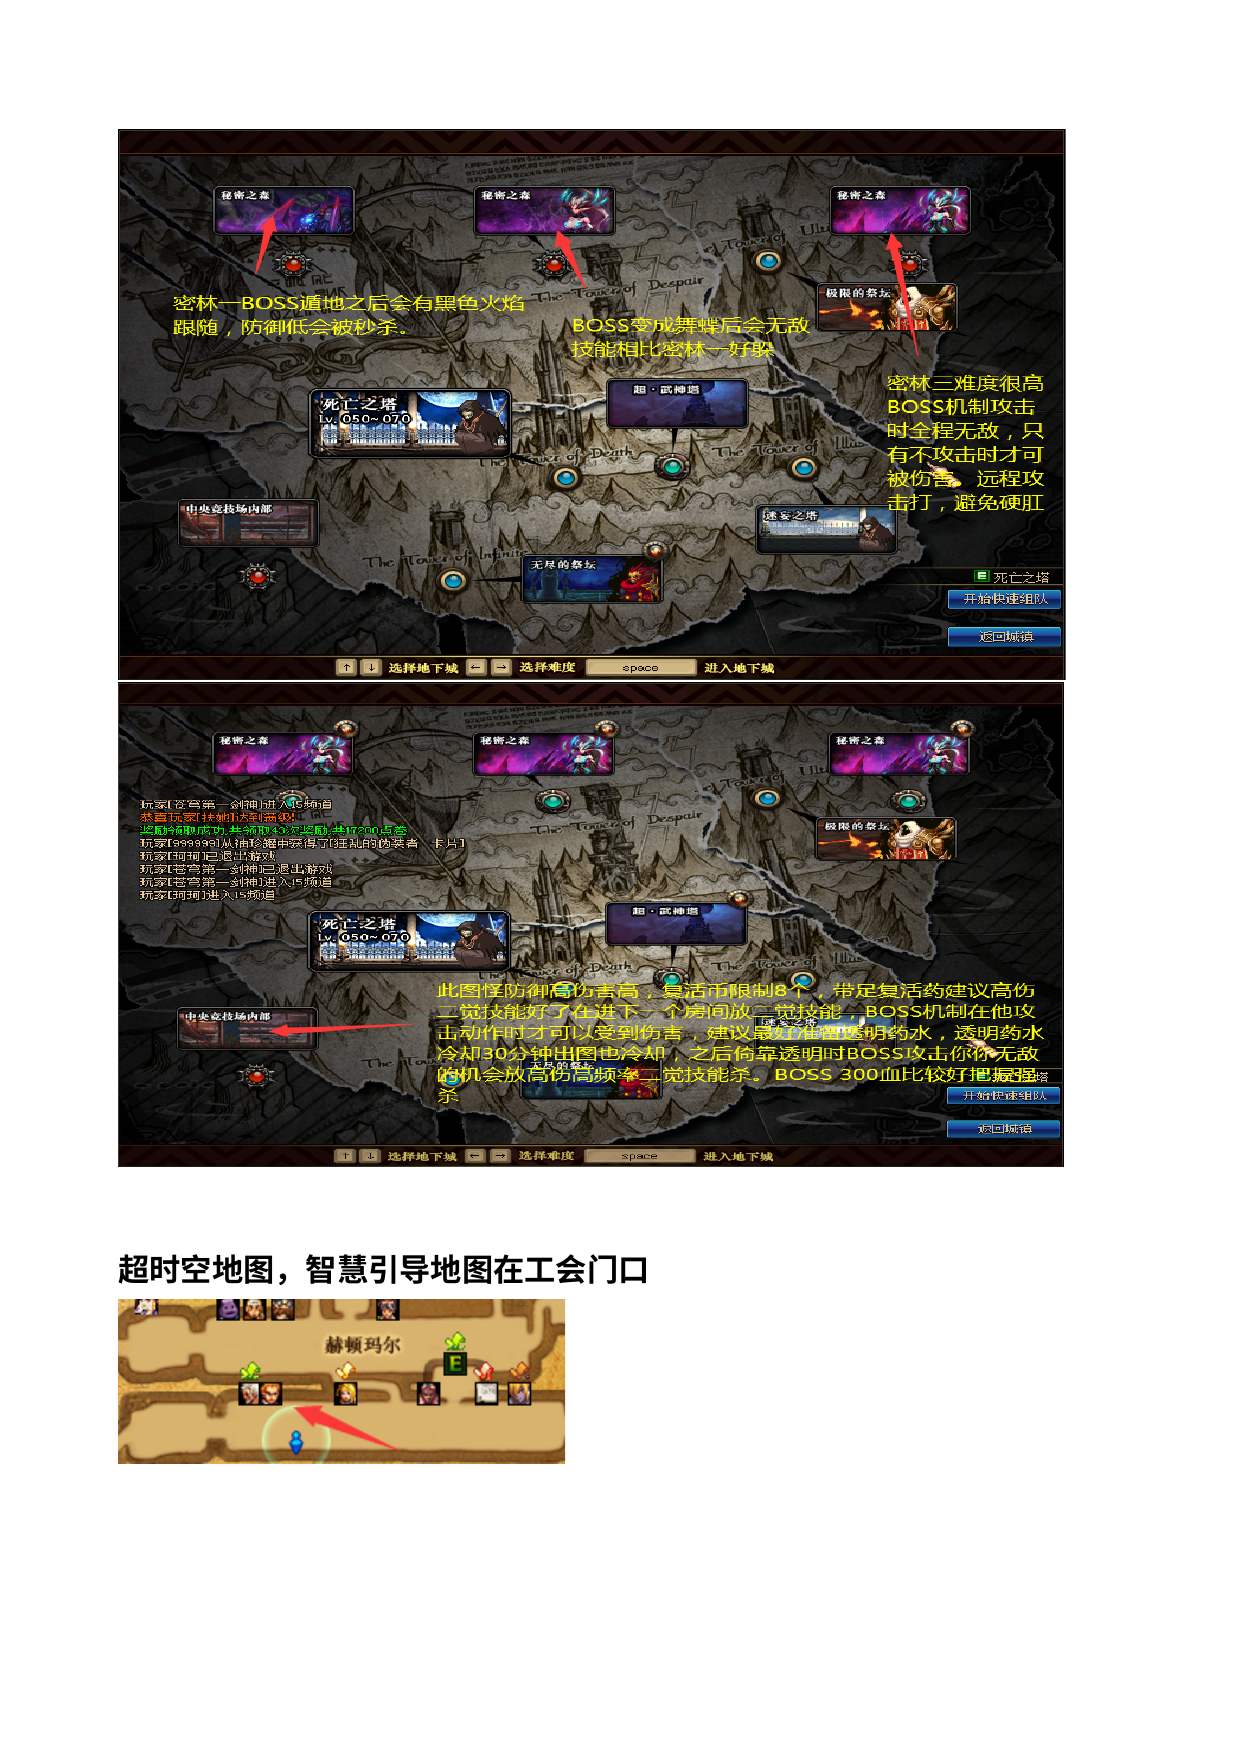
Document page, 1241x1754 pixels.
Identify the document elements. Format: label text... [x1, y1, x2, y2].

picture [118, 129, 1066, 680]
picture [118, 682, 1064, 1167]
text 超时空地图，智慧引导地图在工会门口 [118, 1235, 1122, 1300]
picture [118, 1299, 565, 1464]
